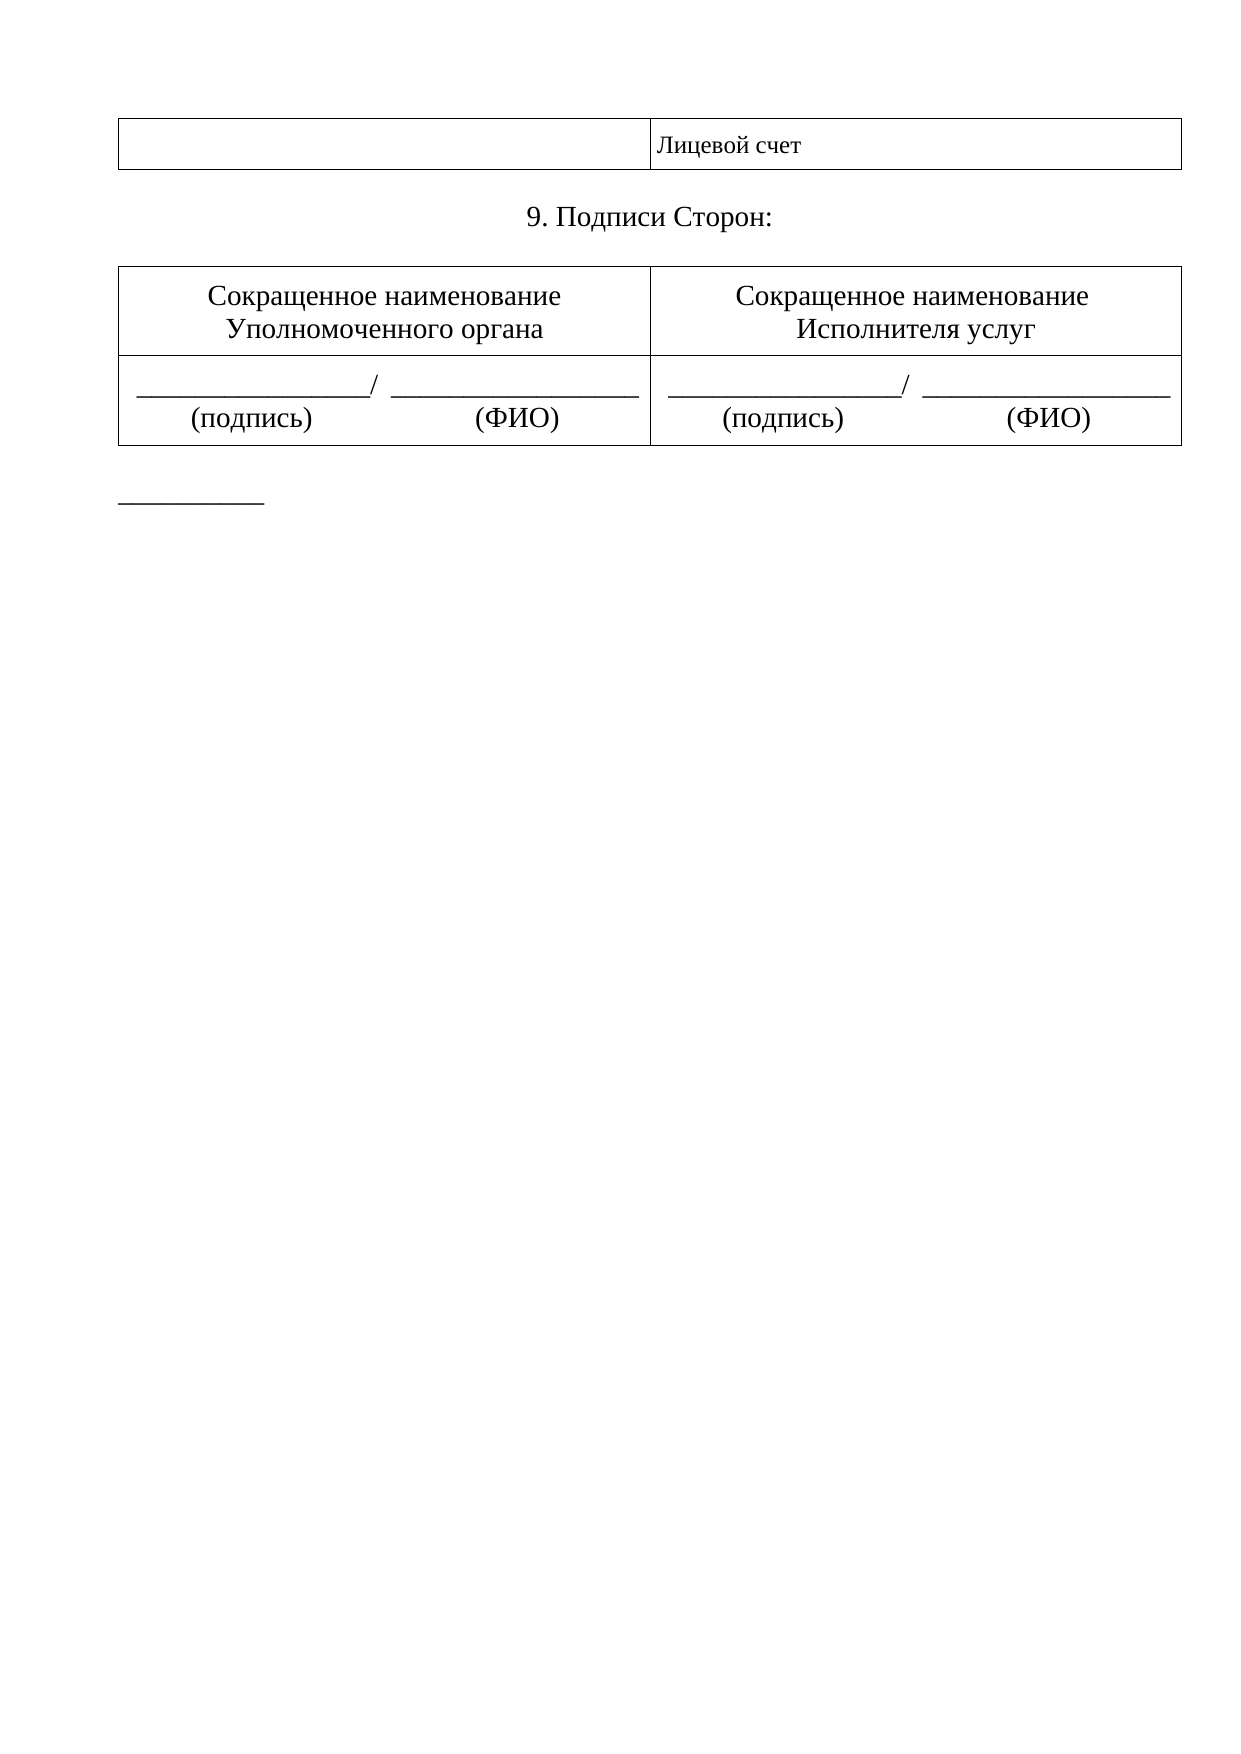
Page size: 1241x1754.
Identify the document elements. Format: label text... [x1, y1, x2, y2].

table_header Сокращенное наименование Исполнителя услуг [651, 267, 1181, 355]
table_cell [119, 119, 650, 169]
table_header Сокращенное наименование Уполномоченного органа [119, 267, 650, 355]
table_cell ________________/ (подпись) [651, 356, 916, 445]
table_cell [651, 119, 1181, 169]
table_cell _________________ (ФИО) [916, 356, 1181, 445]
table_cell _________________ (ФИО) [384, 356, 650, 445]
table_cell ________________/ (подпись) [119, 356, 384, 445]
text 9. Подписи Сторон: [118, 199, 1181, 232]
text __________ [118, 474, 1181, 508]
